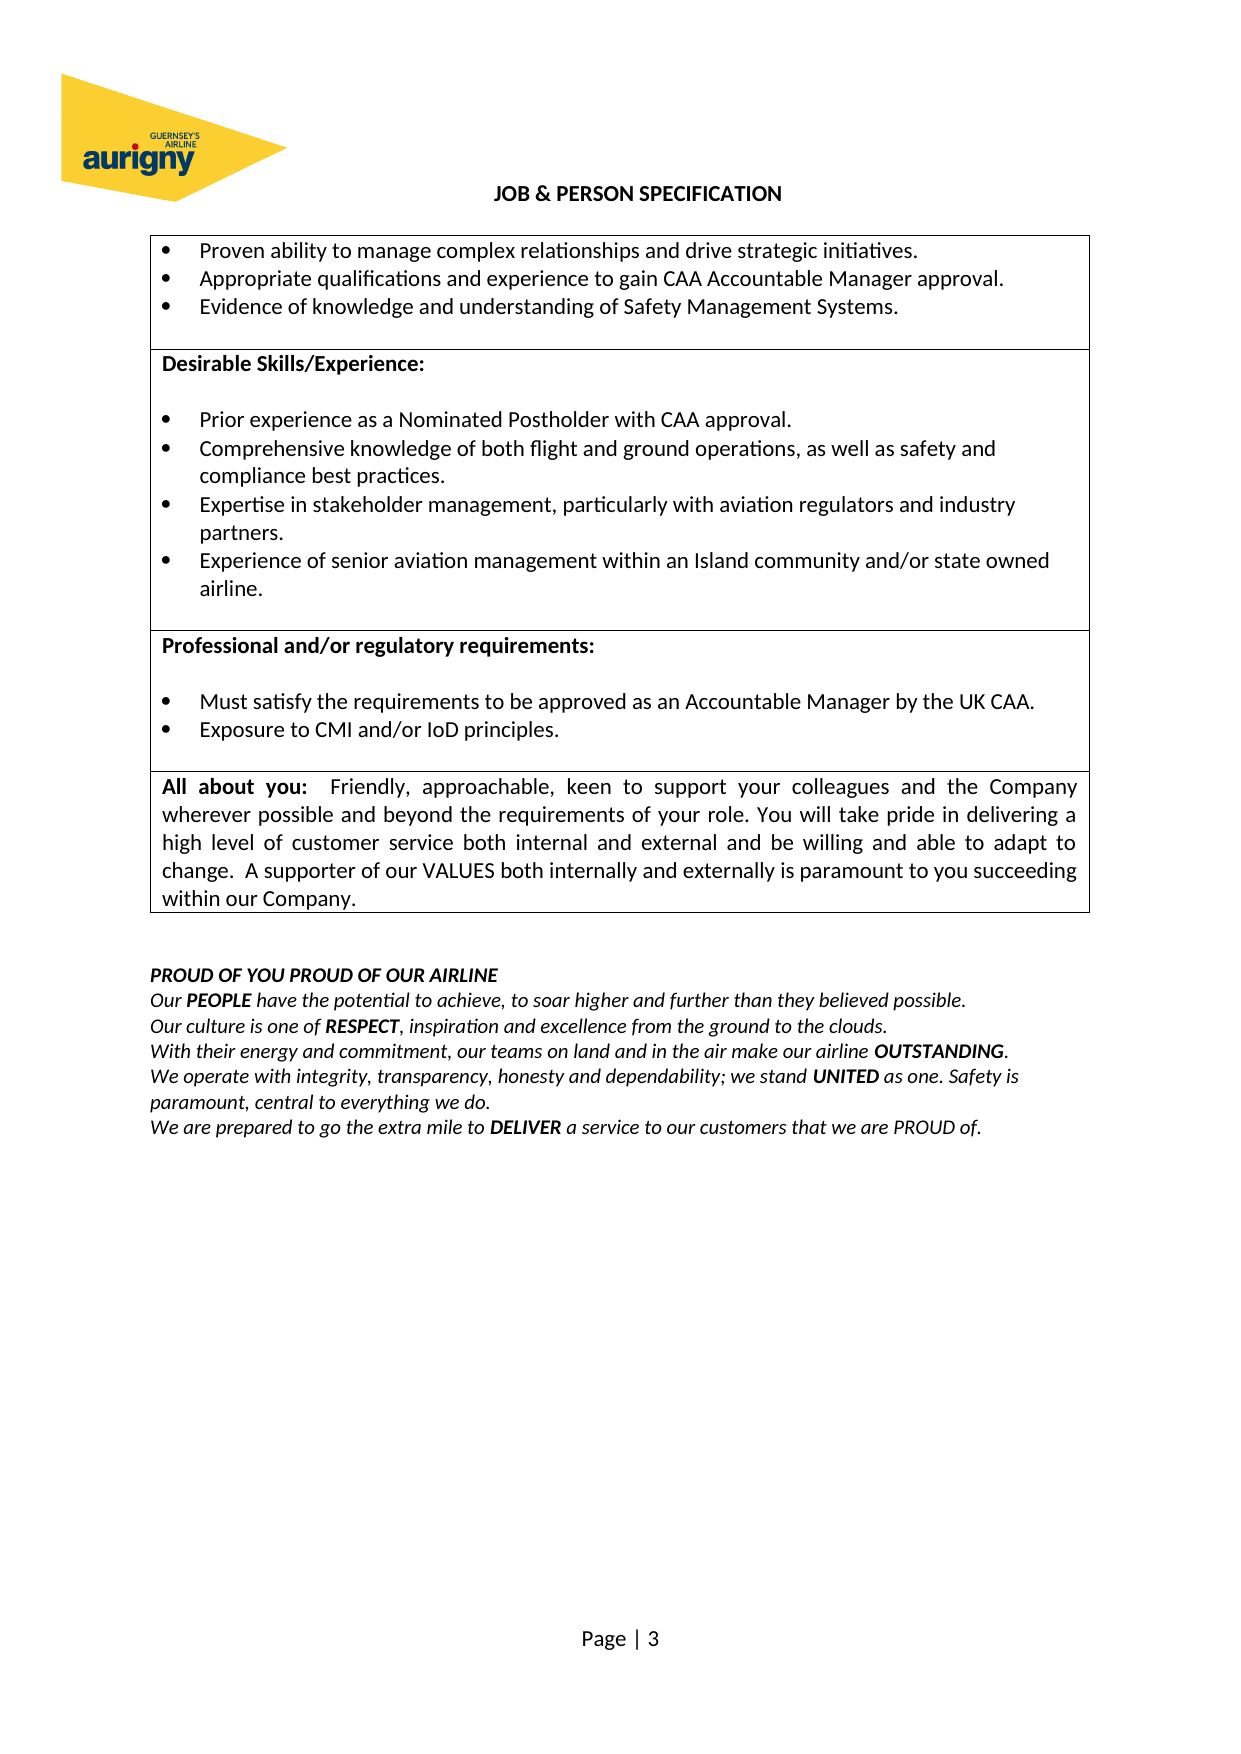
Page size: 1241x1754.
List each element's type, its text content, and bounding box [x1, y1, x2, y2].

picture [61, 73, 287, 202]
text Our PEOPLE have the potential to achieve, to soar higher and further than they believed possible. [150, 987, 1090, 1013]
table_cell Professional and/or regulatory requirements: Must satisfy the requirements to be approved as an Accountable Manager by the UK CAA. Exposure to CMI and/or IoD principles. [151, 631, 1089, 771]
table_cell Desirable Skills/Experience: Prior experience as a Nominated Postholder with CAA approval. Comprehensive knowledge of both flight and ground operations, as well as safety and compliance best practices. Expertise in stakeholder management, particularly with aviation regulators and industry partners. Experience of senior aviation management within an Island community and/or state owned airline. [151, 350, 1089, 630]
text With their energy and commitment, our teams on land and in the air make our airline OUTSTANDING. [150, 1038, 1090, 1064]
text We operate with integrity, transparency, honesty and dependability; we stand UNITED as one. Safety is paramount, central to everything we do. [150, 1064, 1090, 1114]
text PROUD OF YOU PROUD OF OUR AIRLINE [150, 962, 1090, 987]
text We are prepared to go the extra mile to DELIVER a service to our customers that we are PROUD of. [150, 1114, 1090, 1140]
text Our culture is one of RESPECT, inspiration and excellence from the ground to the clouds. [150, 1013, 1090, 1038]
table_cell All about you: Friendly, approachable, keen to support your colleagues and the Company wherever possible and beyond the requirements of your role. You will take pride in delivering a high level of customer service both internal and external and be willing and able to adapt to change. A supporter of our VALUES both internally and externally is paramount to you succeeding within our Company. [151, 772, 1089, 912]
